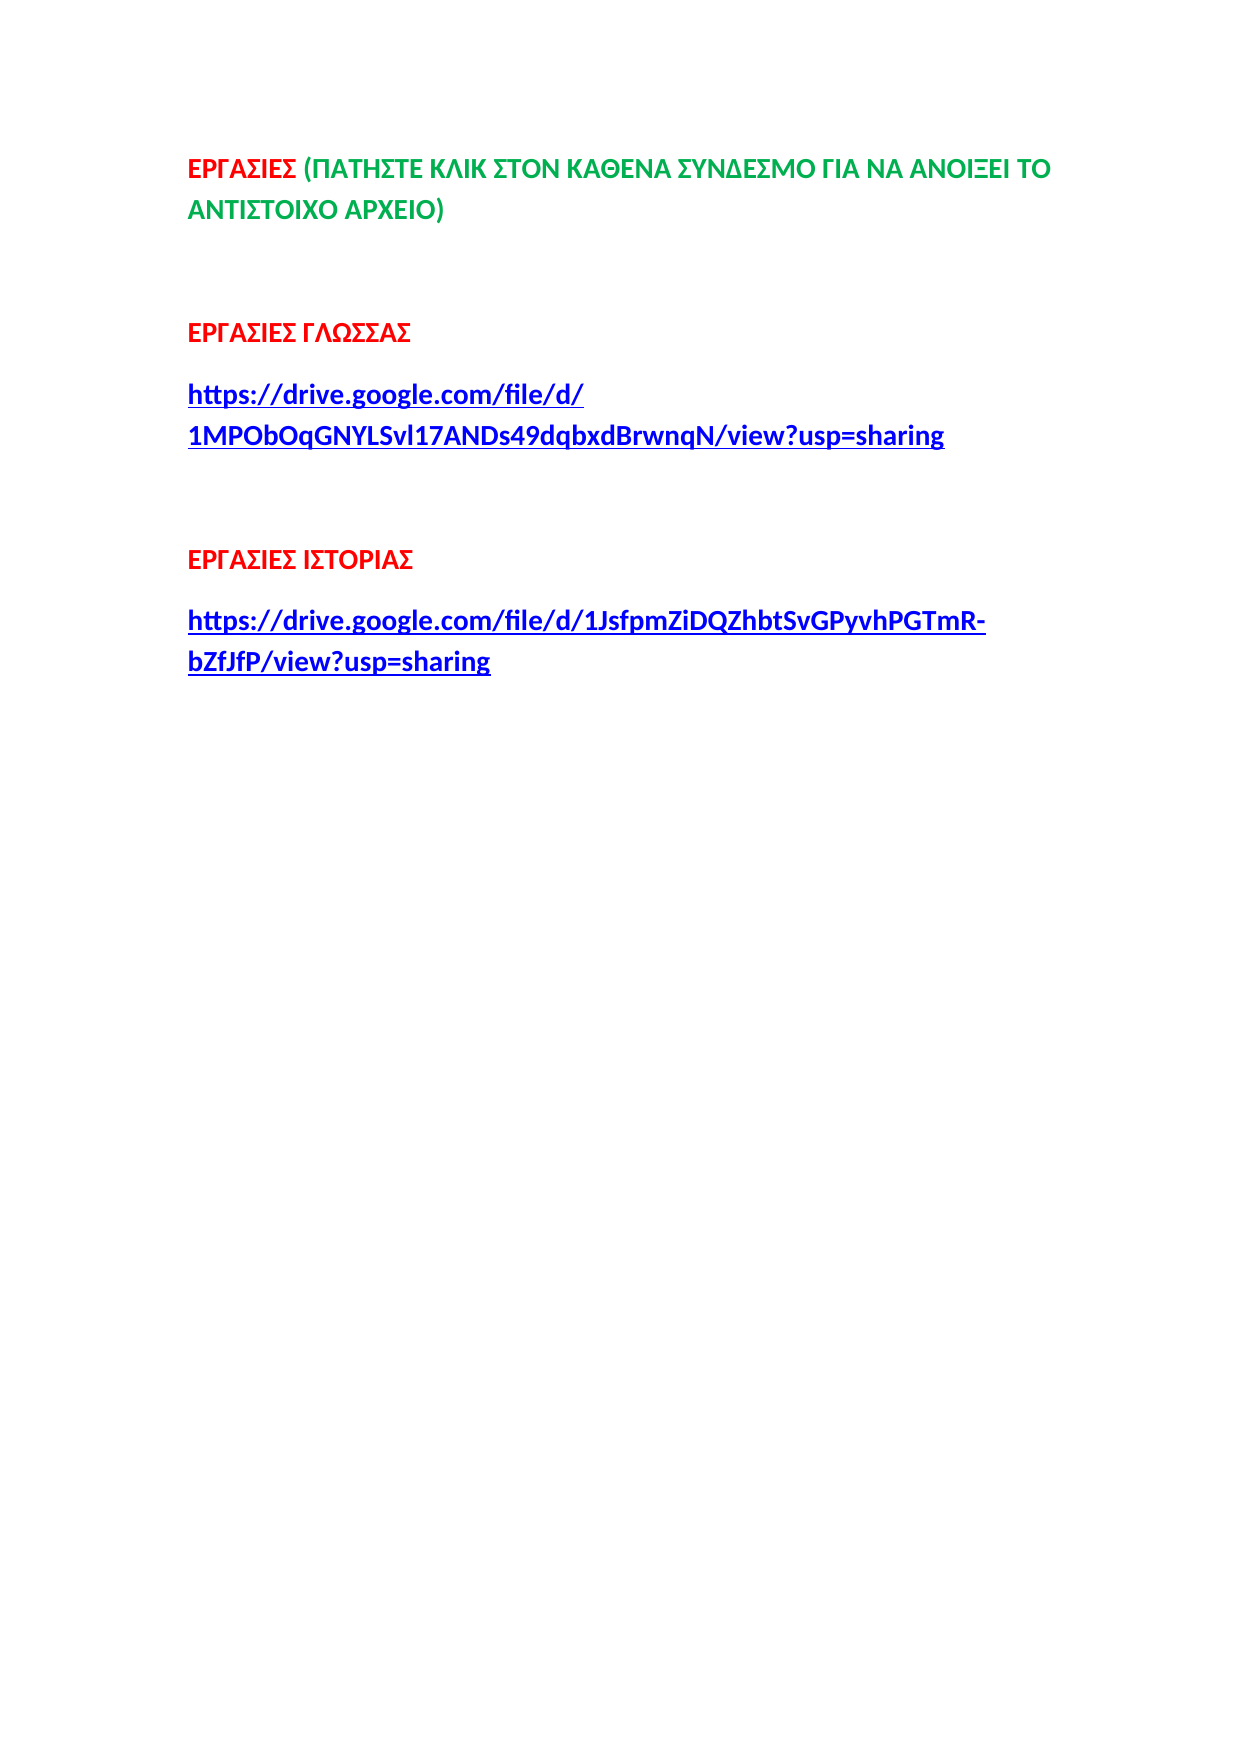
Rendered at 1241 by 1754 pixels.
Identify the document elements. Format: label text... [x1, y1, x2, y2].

text ΕΡΓΑΣΙΕΣ (ΠΑΤΗΣΤΕ ΚΛΙΚ ΣΤΟΝ ΚΑΘΕΝΑ ΣΥΝΔΕΣΜΟ ΓΙΑ ΝΑ ΑΝΟΙΞΕΙ ΤΟ ΑΝΤΙΣΤΟΙΧΟ ΑΡΧΕΙΟ) [187, 150, 1053, 227]
text ΕΡΓΑΣΙΕΣ ΙΣΤΟΡΙΑΣ [187, 541, 1053, 576]
text https://drive.google.com/file/d/1JsfpmZiDQZhbtSvGPyvhPGTmR-bZfJfP/view?usp=sharing [187, 602, 1053, 679]
text https://drive.google.com/file/d/1MPObOqGNYLSvl17ANDs49dqbxdBrwnqN/view?usp=sharing [187, 376, 1053, 453]
text ΕΡΓΑΣΙΕΣ ΓΛΩΣΣΑΣ [187, 314, 1053, 350]
